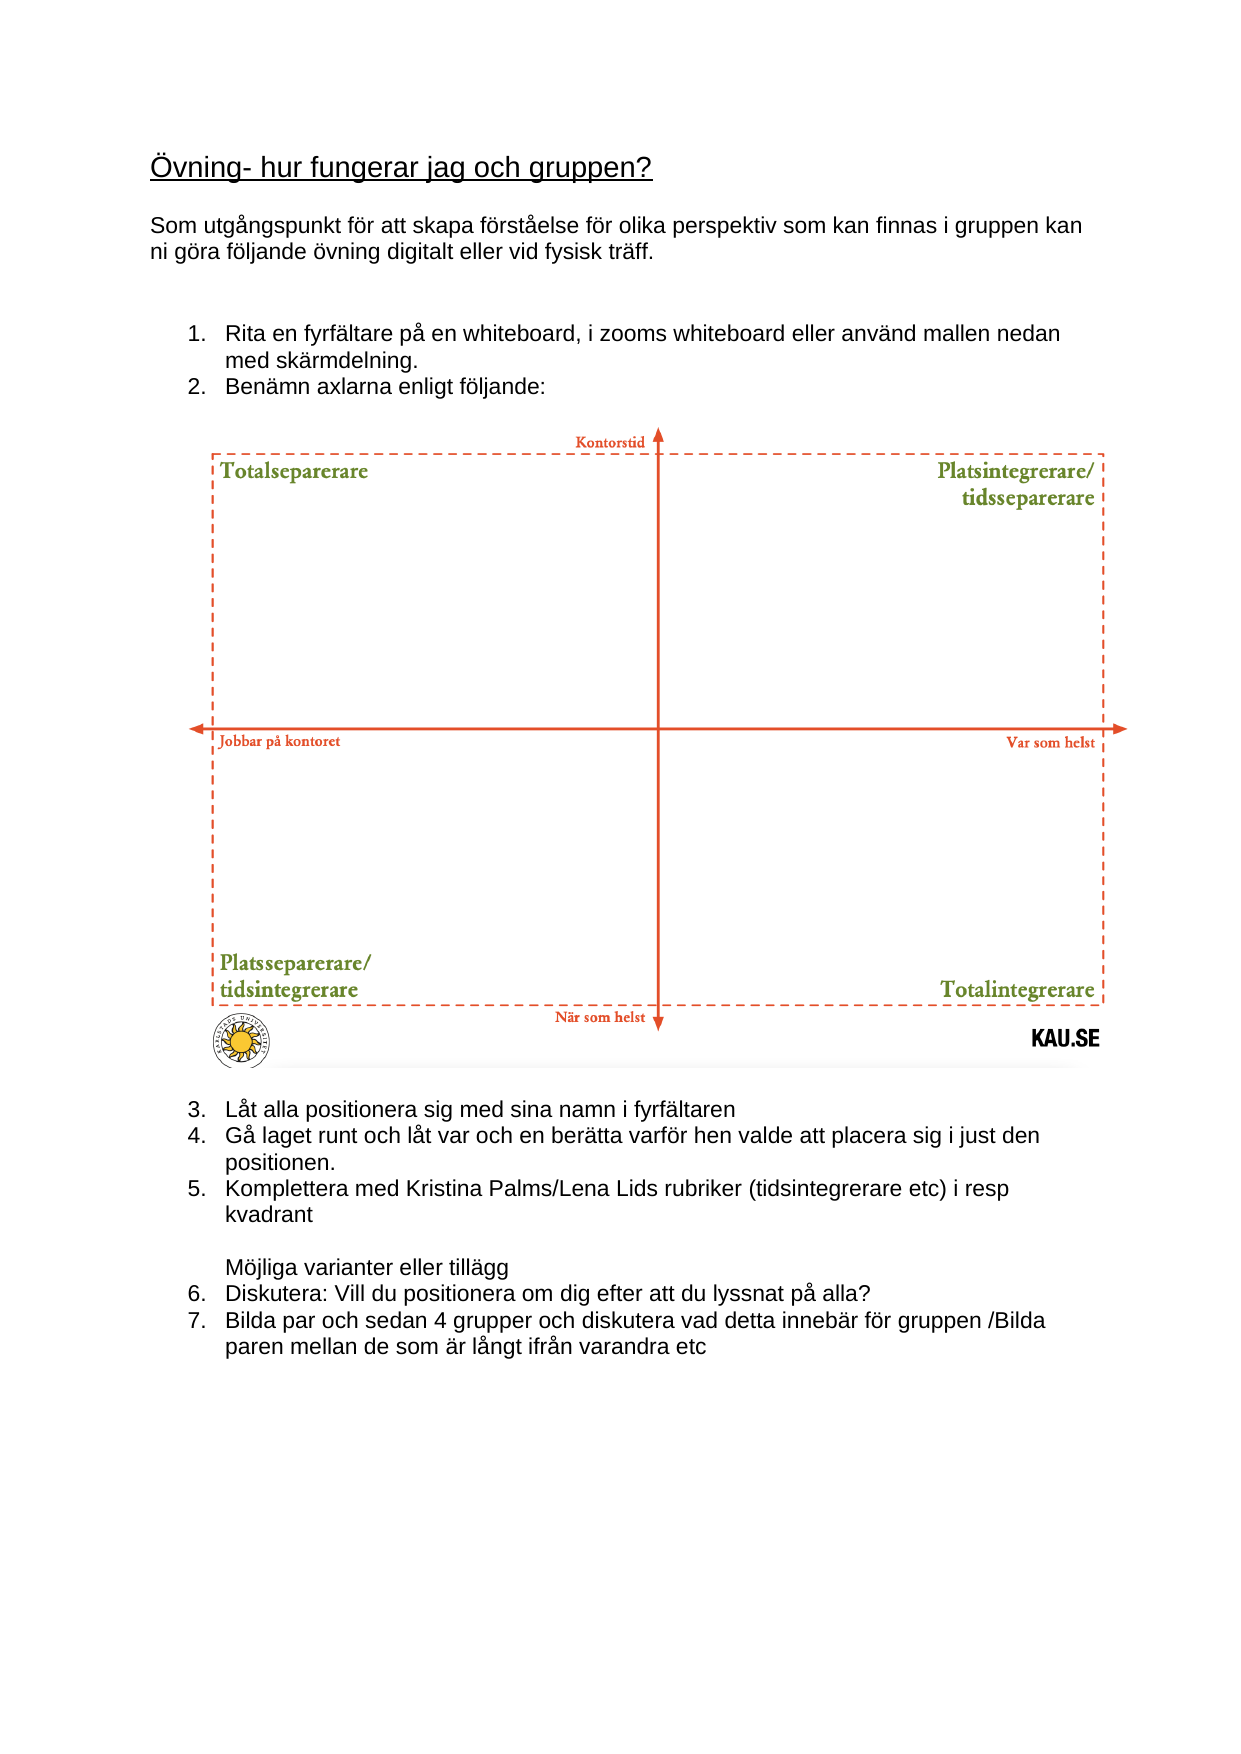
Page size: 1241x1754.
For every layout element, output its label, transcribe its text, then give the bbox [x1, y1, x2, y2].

picture [187, 427, 1128, 1068]
list Komplettera med Kristina Palms/Lena Lids rubriker (tidsintegrerare etc) i resp kvadrant [187, 1175, 1090, 1227]
text Övning- hur fungerar jag och gruppen? [150, 150, 1090, 183]
list Möjliga varianter eller tillägg [225, 1254, 1090, 1280]
list Gå laget runt och låt var och en berätta varför hen valde att placera sig i just den positionen. [187, 1122, 1090, 1175]
list Låt alla positionera sig med sina namn i fyrfältaren [187, 1096, 1090, 1122]
list Rita en fyrfältare på en whiteboard, i zooms whiteboard eller använd mallen nedan med skärmdelning. [187, 320, 1090, 373]
text Som utgångspunkt för att skapa förståelse för olika perspektiv som kan finnas i gruppen kan ni göra följande övning digitalt eller vid fysisk träff. [150, 212, 1090, 264]
list Diskutera: Vill du positionera om dig efter att du lyssnat på alla? [187, 1280, 1090, 1307]
list Benämn axlarna enligt följande: [187, 373, 1090, 399]
list Bilda par och sedan 4 grupper och diskutera vad detta innebär för gruppen /Bilda paren mellan de som är långt ifrån varandra etc [187, 1307, 1090, 1359]
